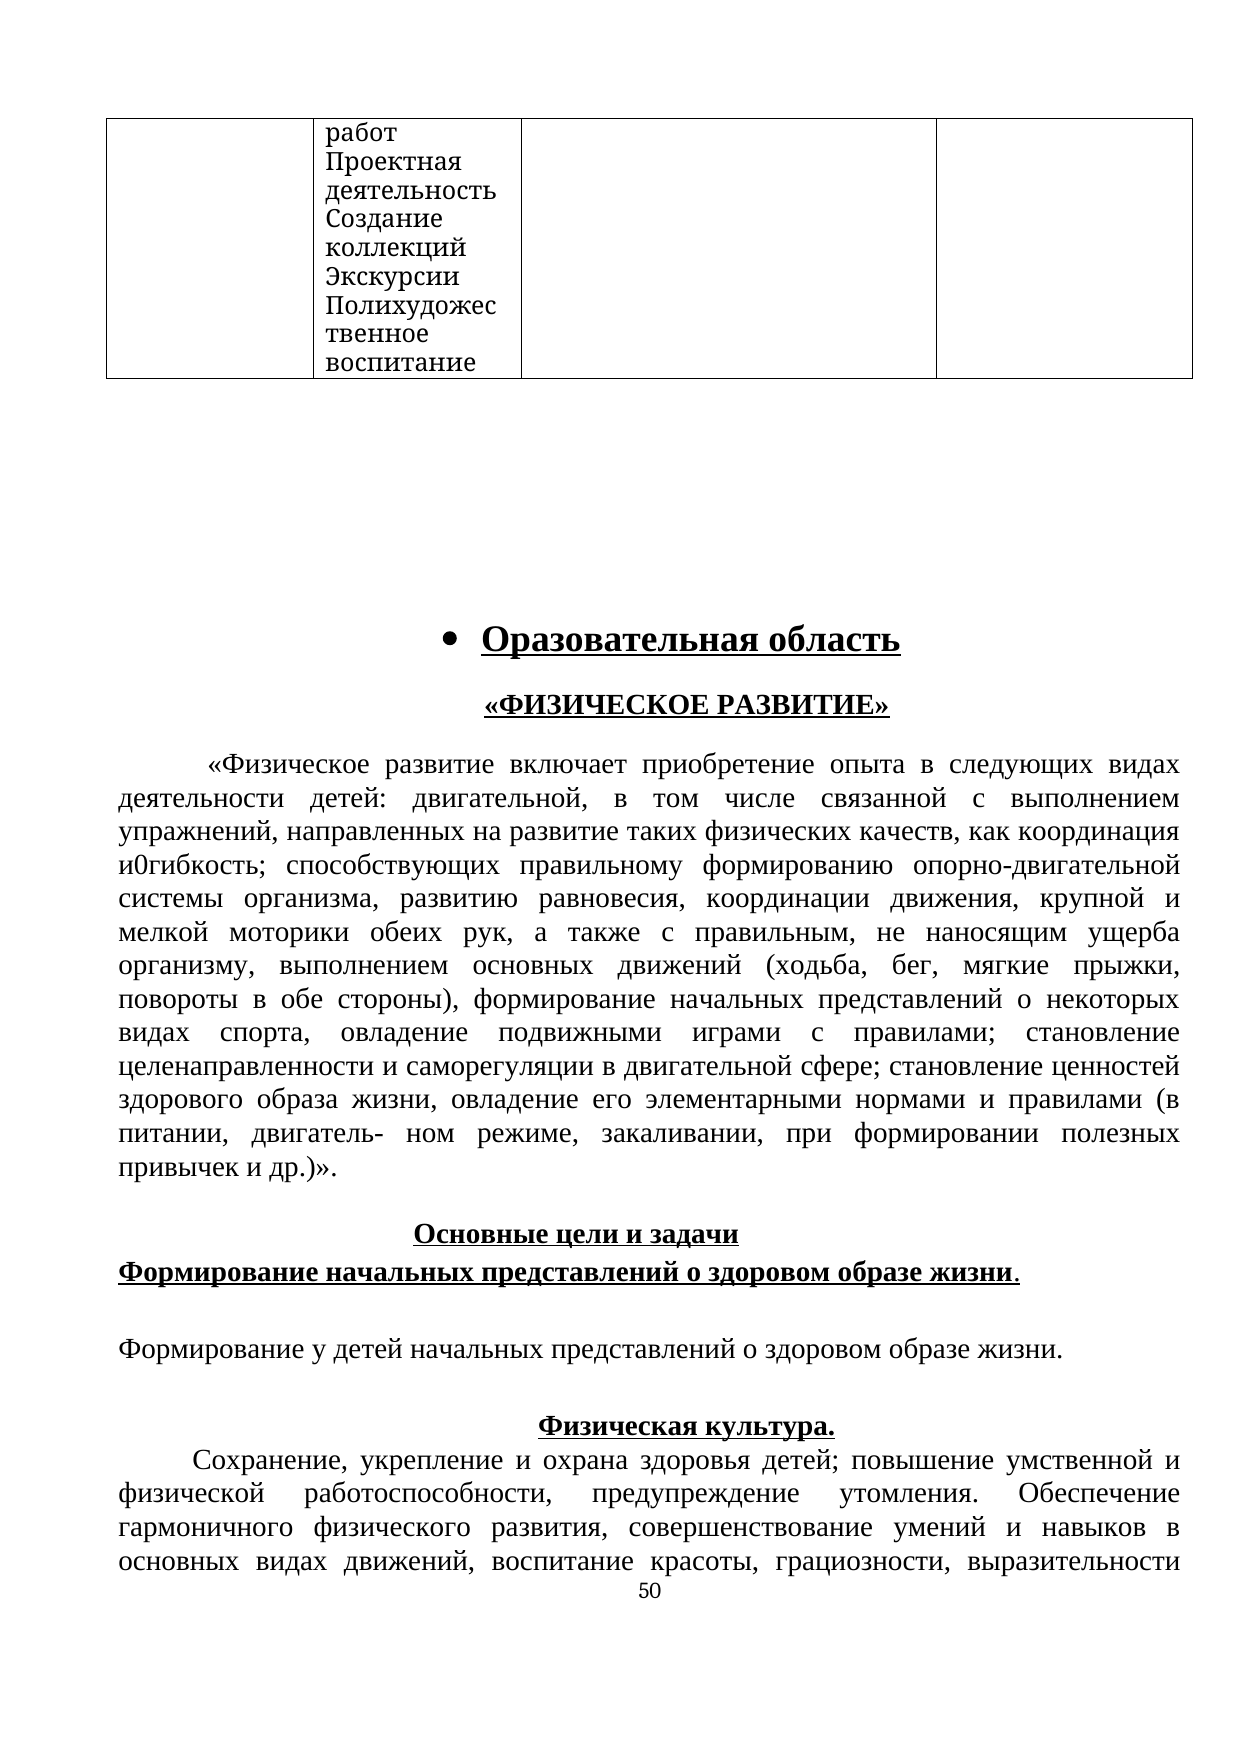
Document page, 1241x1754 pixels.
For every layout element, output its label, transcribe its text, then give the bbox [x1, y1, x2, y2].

text Физическая культура. [118, 1408, 1181, 1442]
text Формирование у детей начальных представлений о здоровом образе жизни. [118, 1331, 1181, 1365]
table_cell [522, 119, 936, 378]
text Основные цели и задачи [339, 1216, 1181, 1249]
text «ФИЗИЧЕСКОЕ РАЗВИТИЕ» [118, 687, 1181, 720]
text Формирование начальных представлений о здоровом образе жизни. [118, 1254, 1181, 1288]
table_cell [937, 119, 1192, 378]
list Оразовательная область [162, 616, 1181, 659]
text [118, 1442, 1181, 1576]
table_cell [314, 119, 521, 378]
text «Физическое развитие включает приобретение опыта в следующих видах деятельности детей: двигательной, в том числе связанной с выполнением упражнений, направленных на развитие таких физических качеств, как координация и0гибкость; способствующих правильному формированию опорно-двигательной системы организма, развитию равновесия, координации движения, крупной и мелкой моторики обеих рук, а также с правильным, не наносящим ущерба организму, выполнением основных движений (ходьба, бег, мягкие прыжки, повороты в обе стороны), формирование начальных представлений о некоторых видах спорта, овладение подвижными играми с правилами; становление целенаправленности и саморегуляции в двигательной сфере; становление ценностей здорового образа жизни, овладение его элементарными нормами и правилами (в питании, двигатель- ном режиме, закаливании, при формировании полезных привычек и др.)». [118, 746, 1181, 1182]
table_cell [107, 119, 313, 378]
